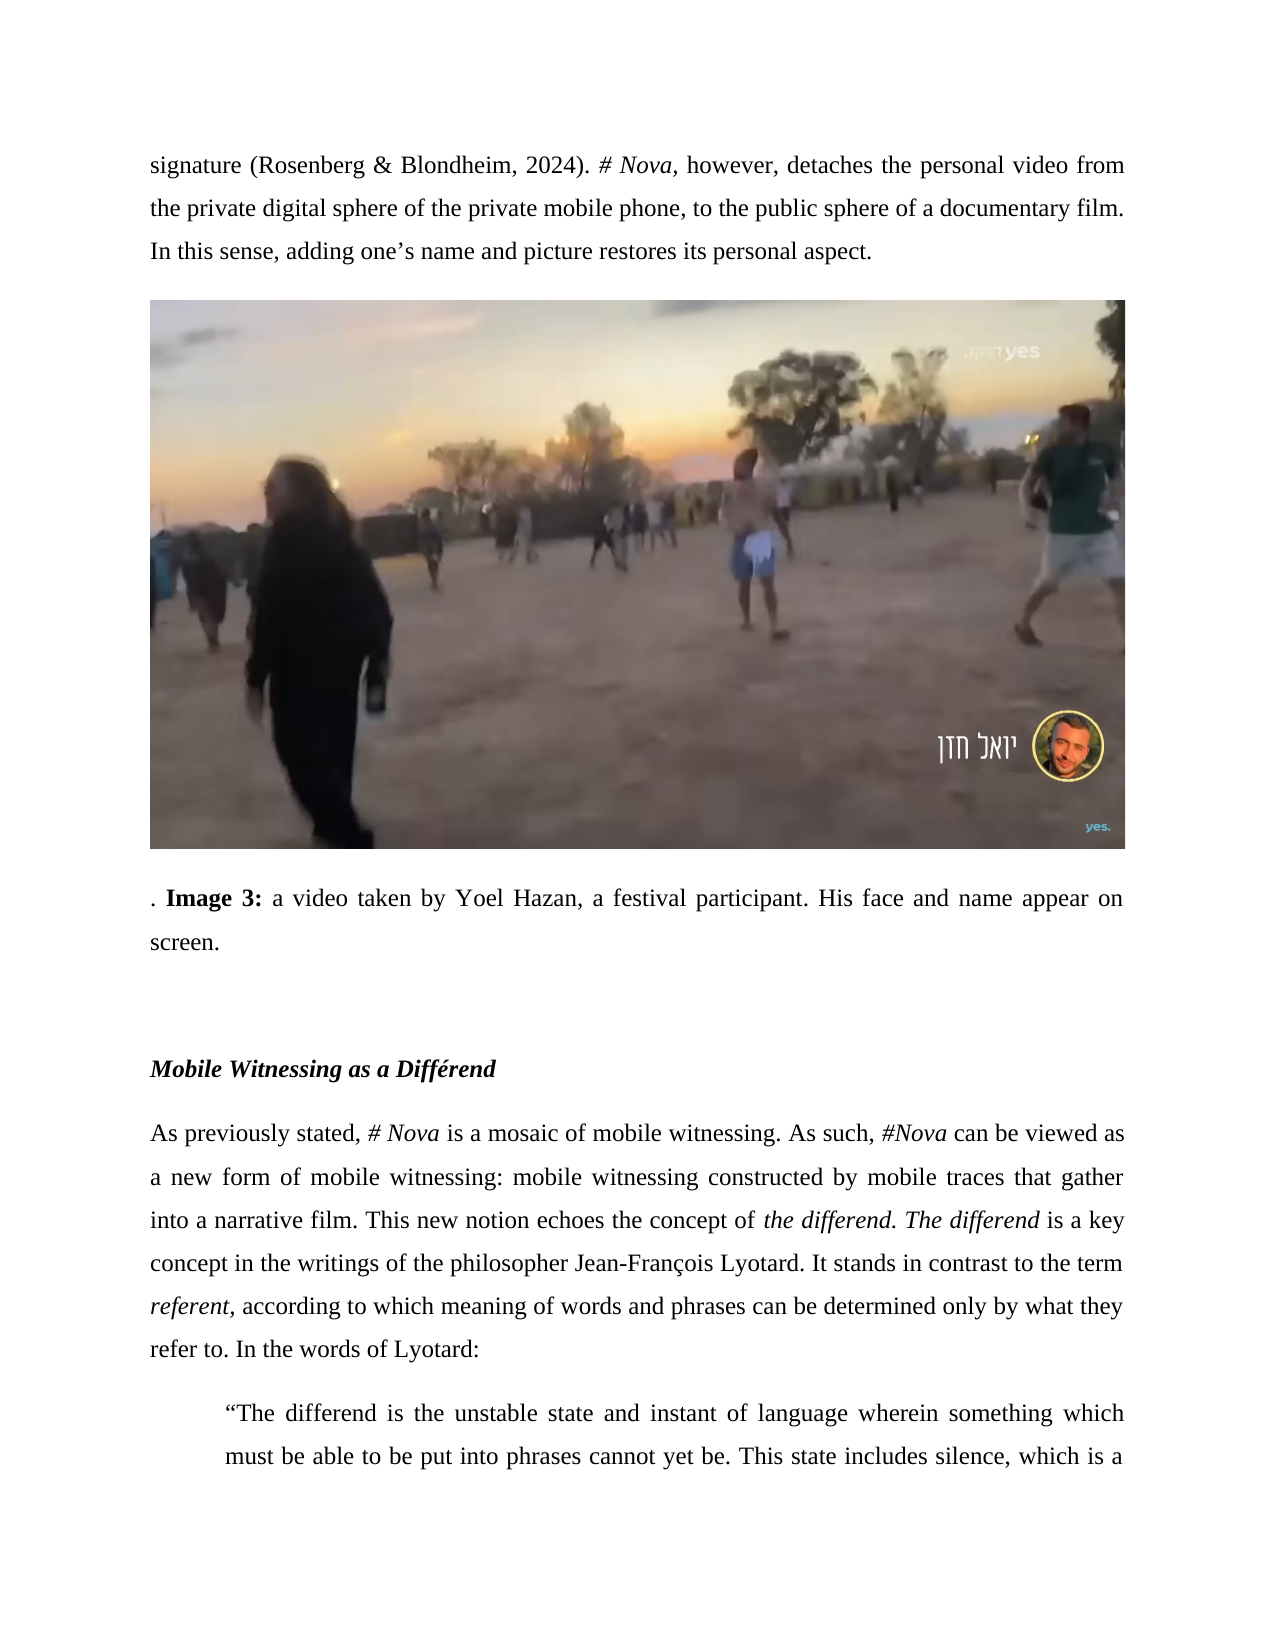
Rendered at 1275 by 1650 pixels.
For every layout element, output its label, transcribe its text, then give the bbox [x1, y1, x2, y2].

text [150, 150, 1125, 265]
text . Image 3: a video taken by Yoel Hazan, a festival participant. His face and name appear on screen. [150, 883, 1125, 955]
picture [150, 300, 1125, 849]
text Mobile Witnessing as a Différend [150, 1054, 1125, 1083]
text As previously stated, # Nova is a mosaic of mobile witnessing. As such, #Nova can be viewed as a new form of mobile witnessing: mobile witnessing constructed by mobile traces that gather into a narrative film. This new notion echoes the concept of the differend. The differend is a key concept in the writings of the philosopher Jean-François Lyotard. It stands in contrast to the term referent, according to which meaning of words and phrases can be determined only by what they refer to. In the words of Lyotard: [150, 1118, 1125, 1363]
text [225, 1398, 1125, 1470]
